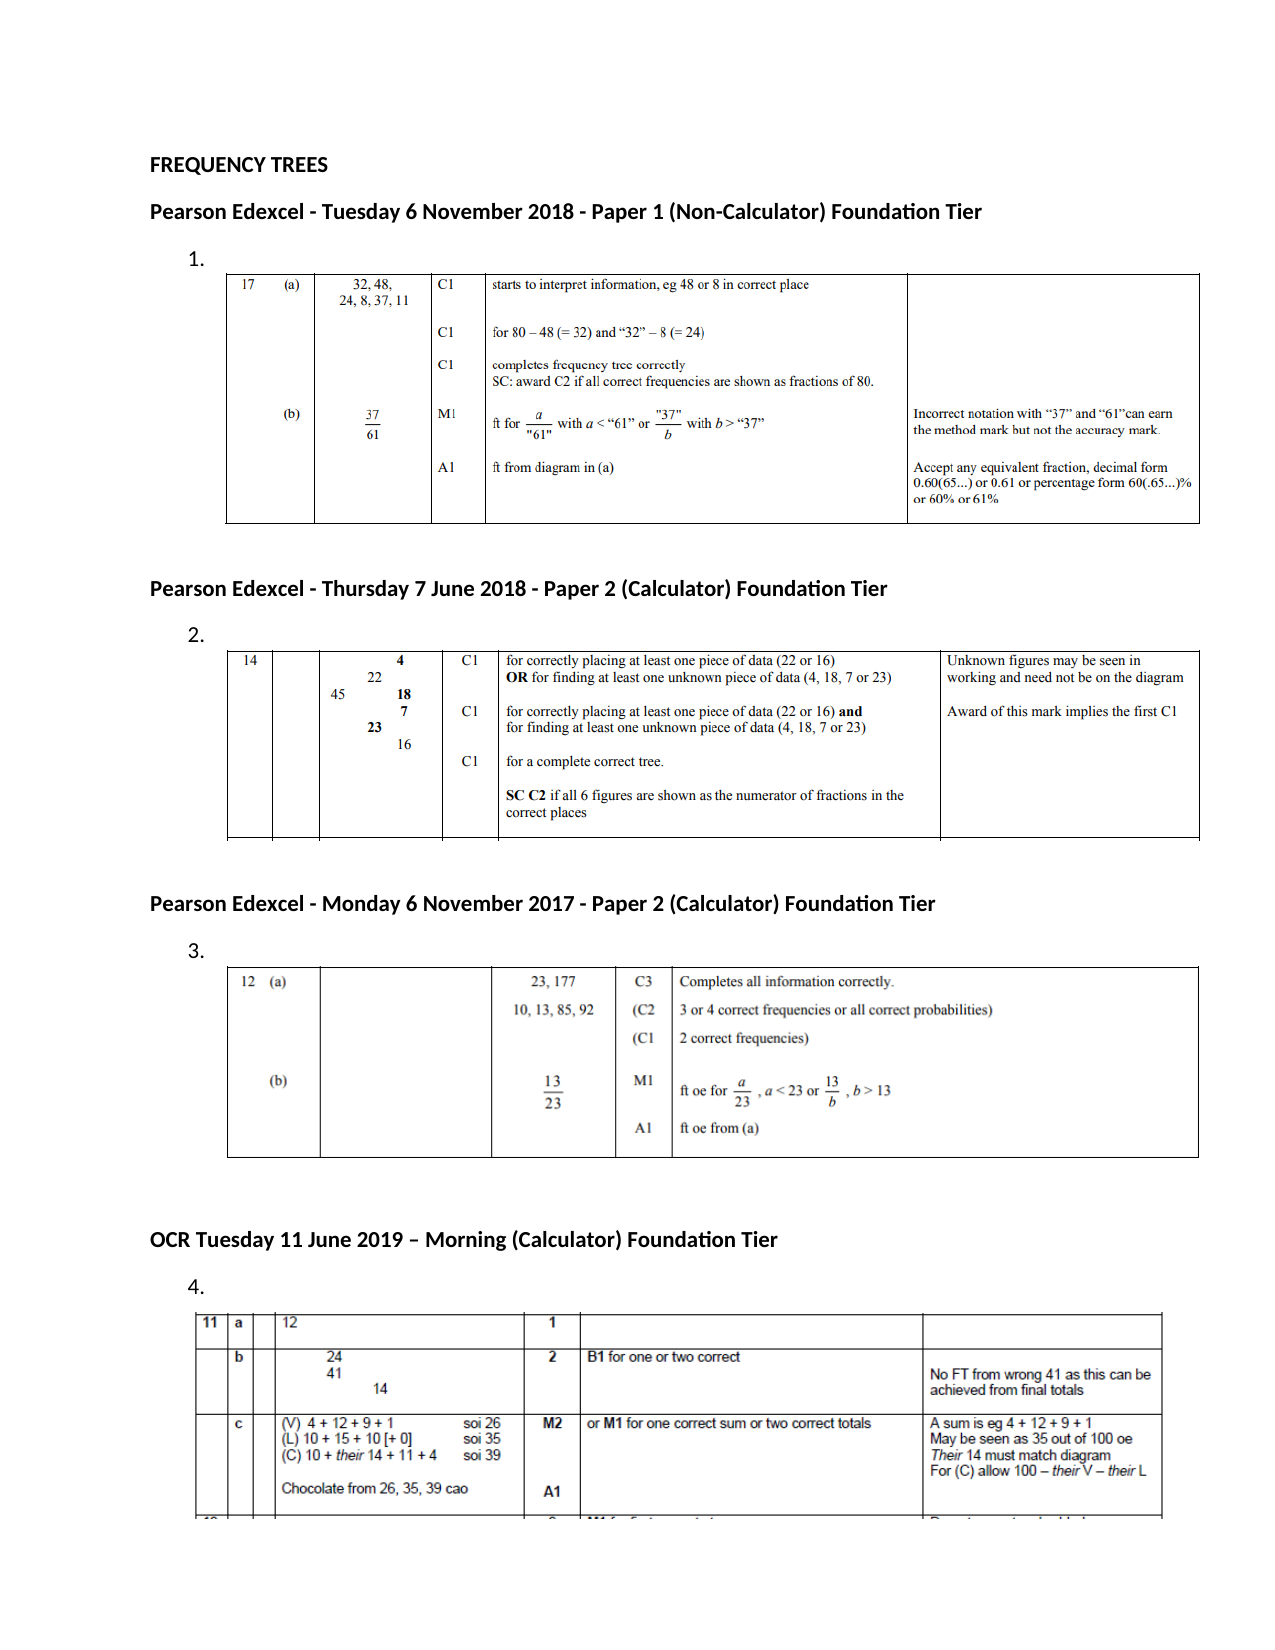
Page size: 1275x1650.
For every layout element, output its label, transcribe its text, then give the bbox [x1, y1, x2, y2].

picture [225, 966, 1200, 1160]
text FREQUENCY TREES [150, 150, 1125, 178]
picture [191, 1312, 1167, 1519]
text OCR Tuesday 11 June 2019 – Morning (Calculator) Foundation Tier [150, 1225, 1125, 1253]
picture [225, 650, 1200, 841]
text Pearson Edexcel - Thursday 7 June 2018 - Paper 2 (Calculator) Foundation Tier [150, 574, 1125, 602]
text Pearson Edexcel - Monday 6 November 2017 - Paper 2 (Calculator) Foundation Tier [150, 889, 1125, 917]
picture [225, 273, 1200, 525]
text Pearson Edexcel - Tuesday 6 November 2018 - Paper 1 (Non-Calculator) Foundation Tier [150, 197, 1125, 225]
